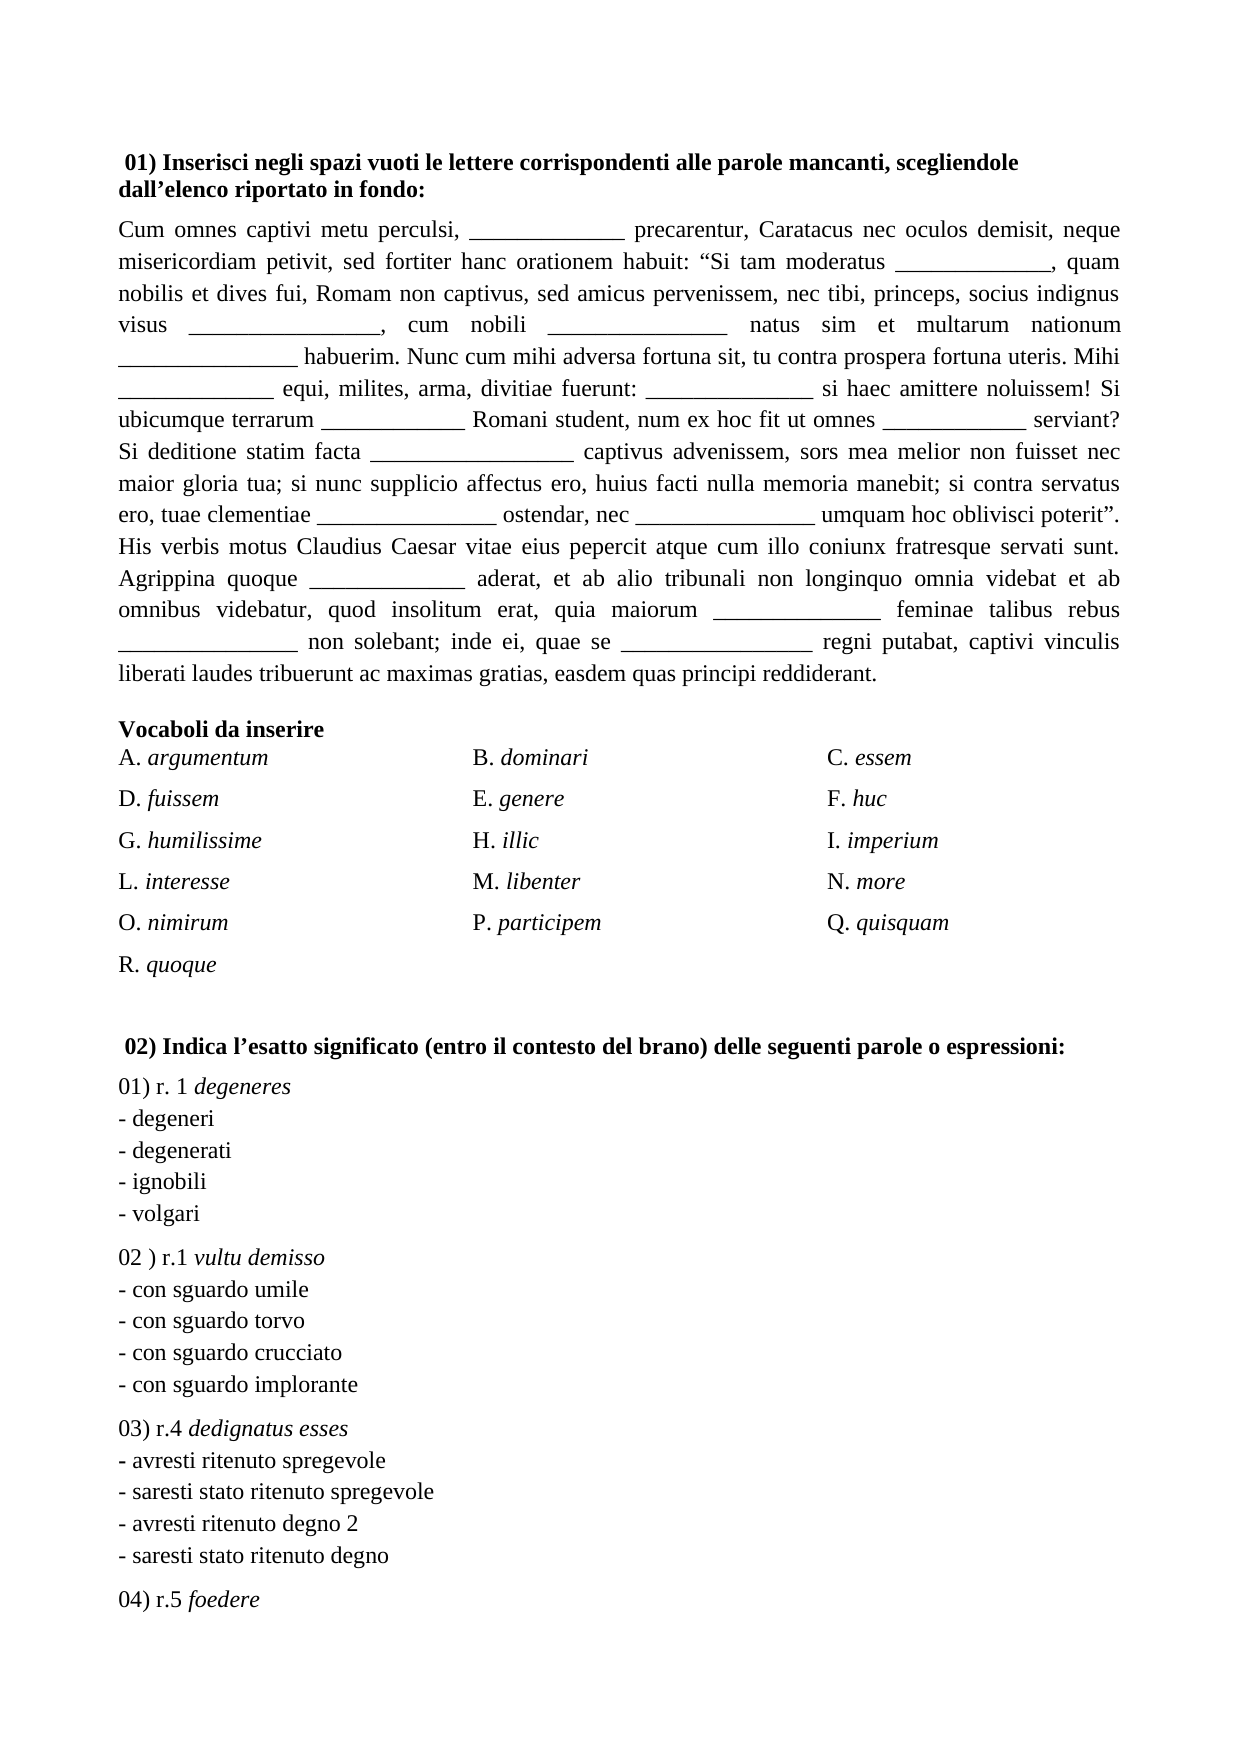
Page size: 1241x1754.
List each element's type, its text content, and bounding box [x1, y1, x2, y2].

text 02 ) r.1 vultu demisso [118, 1243, 1122, 1271]
text - volgari [118, 1199, 1122, 1227]
text 01) r. 1 degeneres [118, 1072, 1122, 1100]
text - ignobili [118, 1167, 1122, 1195]
text A. argumentum B. dominari C. essem [118, 743, 1122, 771]
text L. interesse M. libenter N. more [118, 867, 1122, 894]
text 02) Indica l’esatto significato (entro il contesto del brano) delle seguenti parole o espressioni: [118, 1032, 1122, 1060]
text - con sguardo torvo [118, 1307, 1122, 1334]
text - saresti stato ritenuto spregevole [118, 1477, 1122, 1505]
text - con sguardo umile [118, 1275, 1122, 1302]
text - avresti ritenuto degno 2 [118, 1509, 1122, 1537]
text D. fuissem E. genere F. huc [118, 784, 1122, 812]
text - con sguardo implorante [118, 1370, 1122, 1397]
text - avresti ritenuto spregevole [118, 1446, 1122, 1473]
text - degeneri [118, 1104, 1122, 1132]
text - con sguardo crucciato [118, 1338, 1122, 1366]
text R. quoque [118, 950, 1122, 977]
text 03) r.4 dedignatus esses [118, 1414, 1122, 1442]
text O. nimirum P. participem Q. quisquam [118, 908, 1122, 936]
text 01) Inserisci negli spazi vuoti le lettere corrispondenti alle parole mancanti, scegliendole dall’elenco riportato in fondo: [118, 148, 1122, 203]
text - saresti stato ritenuto degno [118, 1541, 1122, 1568]
text - degenerati [118, 1136, 1122, 1163]
text 04) r.5 foedere [118, 1585, 1122, 1612]
text Cum omnes captivi metu perculsi, _____________ precarentur, Caratacus nec oculos demisit, neque misericordiam petivit, sed fortiter hanc orationem habuit: “Si tam moderatus _____________, quam nobilis et dives fui, Romam non captivus, sed amicus pervenissem, nec tibi, princeps, socius indignus visus ________________, cum nobili _______________ natus sim et multarum nationum _______________ habuerim. Nunc cum mihi adversa fortuna sit, tu contra prospera fortuna uteris. Mihi _____________ equi, milites, arma, divitiae fuerunt: ______________ si haec amittere noluissem! Si ubicumque terrarum ____________ Romani student, num ex hoc fit ut omnes ____________ serviant? Si deditione statim facta _________________ captivus advenissem, sors mea melior non fuisset nec maior gloria tua; si nunc supplicio affectus ero, huius facti nulla memoria manebit; si contra servatus ero, tuae clementiae _______________ ostendar, nec _______________ umquam hoc oblivisci poterit”. His verbis motus Claudius Caesar vitae eius pepercit atque cum illo coniunx fratresque servati sunt. Agrippina quoque _____________ aderat, et ab alio tribunali non longinquo omnia videbat et ab omnibus videbatur, quod insolitum erat, quia maiorum ______________ feminae talibus rebus _______________ non solebant; inde ei, quae se ________________ regni putabat, captivi vinculis liberati laudes tribuerunt ac maximas gratias, easdem quas principi reddiderant. [118, 215, 1122, 686]
text Vocaboli da inserire [118, 715, 1122, 743]
text G. humilissime H. illic I. imperium [118, 826, 1122, 853]
